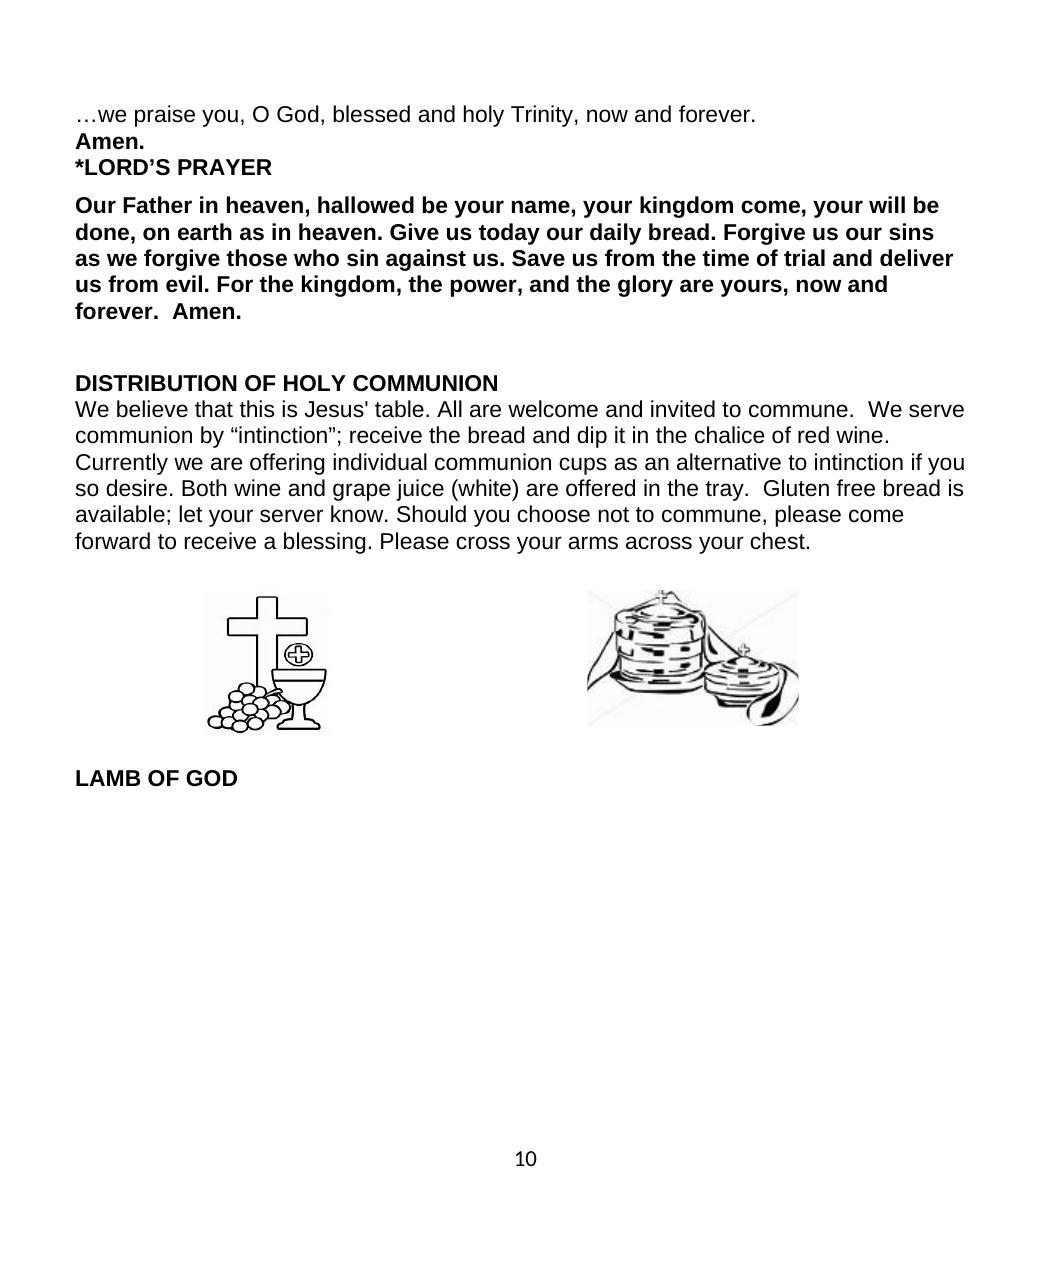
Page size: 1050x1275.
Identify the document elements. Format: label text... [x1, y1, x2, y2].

text …we praise you, O God, blessed and holy Trinity, now and forever. [75, 101, 975, 128]
text Amen. [75, 128, 975, 154]
text lamb of god [75, 765, 975, 791]
text Our Father in heaven, hallowed be your name, your kingdom come, your will be done, on earth as in heaven. Give us today our daily bread. Forgive us our sins [75, 192, 975, 245]
text as we forgive those who sin against us. Save us from the time of trial and deliver us from evil. For the kingdom, the power, and the glory are yours, now and forever. Amen. [75, 245, 975, 324]
picture [586, 590, 799, 724]
text *LORD’S PRAYER [75, 154, 975, 180]
picture [204, 590, 330, 735]
text DISTRIBUTION OF HOLY COMMUNION [75, 370, 975, 396]
text We believe that this is Jesus' table. All are welcome and invited to commune. We serve communion by “intinction”; receive the bread and dip it in the chalice of red wine. Currently we are offering individual communion cups as an alternative to intinction if you so desire. Both wine and grape juice (white) are offered in the tray. Gluten free bread is available; let your server know. Should you choose not to commune, please come forward to receive a blessing. Please cross your arms across your chest. [75, 396, 975, 554]
